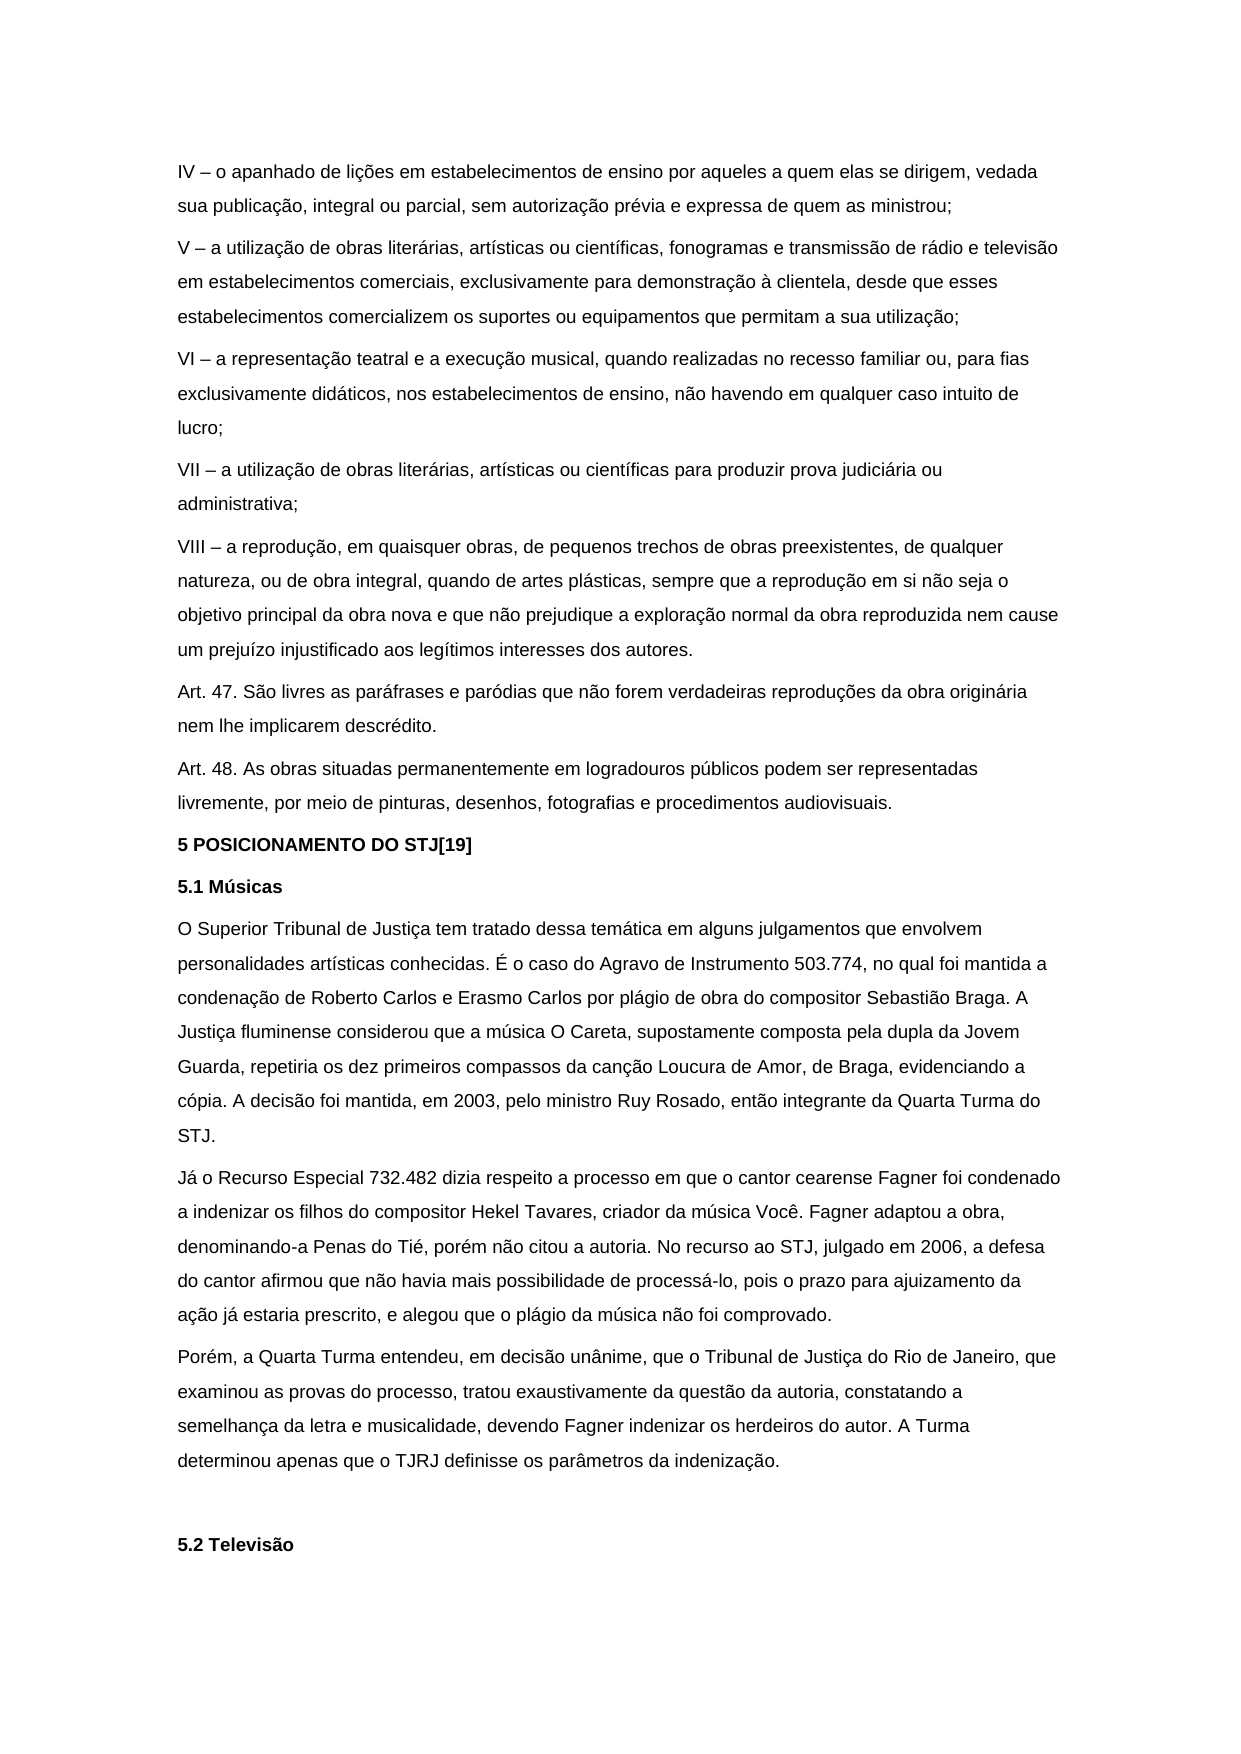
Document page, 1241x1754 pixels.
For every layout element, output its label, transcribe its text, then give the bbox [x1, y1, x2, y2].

text Já o Recurso Especial 732.482 dizia respeito a processo em que o cantor cearense Fagner foi condenado a indenizar os filhos do compositor Hekel Tavares, criador da música Você. Fagner adaptou a obra, denominando-a Penas do Tié, porém não citou a autoria. No recurso ao STJ, julgado em 2006, a defesa do cantor afirmou que não havia mais possibilidade de processá-lo, pois o prazo para ajuizamento da ação já estaria prescrito, e alegou que o plágio da música não foi comprovado. [177, 1154, 1063, 1326]
text Art. 47. São livres as paráfrases e paródias que não forem verdadeiras reproduções da obra originária nem lhe implicarem descrédito. [177, 668, 1063, 737]
text Art. 48. As obras situadas permanentemente em logradouros públicos podem ser representadas livremente, por meio de pinturas, desenhos, fotografias e procedimentos audiovisuais. [177, 744, 1063, 813]
text VI – a representação teatral e a execução musical, quando realizadas no recesso familiar ou, para fias exclusivamente didáticos, nos estabelecimentos de ensino, não havendo em qualquer caso intuito de lucro; [177, 335, 1063, 438]
text 5 POSICIONAMENTO DO STJ[19] [177, 821, 1063, 855]
text Porém, a Quarta Turma entendeu, em decisão unânime, que o Tribunal de Justiça do Rio de Janeiro, que examinou as provas do processo, tratou exaustivamente da questão da autoria, constatando a semelhança da letra e musicalidade, devendo Fagner indenizar os herdeiros do autor. A Turma determinou apenas que o TJRJ definisse os parâmetros da indenização. [177, 1333, 1063, 1471]
text O Superior Tribunal de Justiça tem tratado dessa temática em alguns julgamentos que envolvem personalidades artísticas conhecidas. É o caso do Agravo de Instrumento 503.774, no qual foi mantida a condenação de Roberto Carlos e Erasmo Carlos por plágio de obra do compositor Sebastião Braga. A Justiça fluminense considerou que a música O Careta, supostamente composta pela dupla da Jovem Guarda, repetiria os dez primeiros compassos da canção Loucura de Amor, de Braga, evidenciando a cópia. A decisão foi mantida, em 2003, pelo ministro Ruy Rosado, então integrante da Quarta Turma do STJ. [177, 905, 1063, 1146]
text VIII – a reprodução, em quaisquer obras, de pequenos trechos de obras preexistentes, de qualquer natureza, ou de obra integral, quando de artes plásticas, sempre que a reprodução em si não seja o objetivo principal da obra nova e que não prejudique a exploração normal da obra reproduzida nem cause um prejuízo injustificado aos legítimos interesses dos autores. [177, 523, 1063, 660]
text 5.2 Televisão [177, 1521, 1063, 1555]
text VII – a utilização de obras literárias, artísticas ou científicas para produzir prova judiciária ou administrativa; [177, 446, 1063, 515]
text IV – o apanhado de lições em estabelecimentos de ensino por aqueles a quem elas se dirigem, vedada sua publicação, integral ou parcial, sem autorização prévia e expressa de quem as ministrou; [177, 148, 1063, 216]
text V – a utilização de obras literárias, artísticas ou científicas, fonogramas e transmissão de rádio e televisão em estabelecimentos comerciais, exclusivamente para demonstração à clientela, desde que esses estabelecimentos comercializem os suportes ou equipamentos que permitam a sua utilização; [177, 224, 1063, 327]
text 5.1 Músicas [177, 863, 1063, 898]
